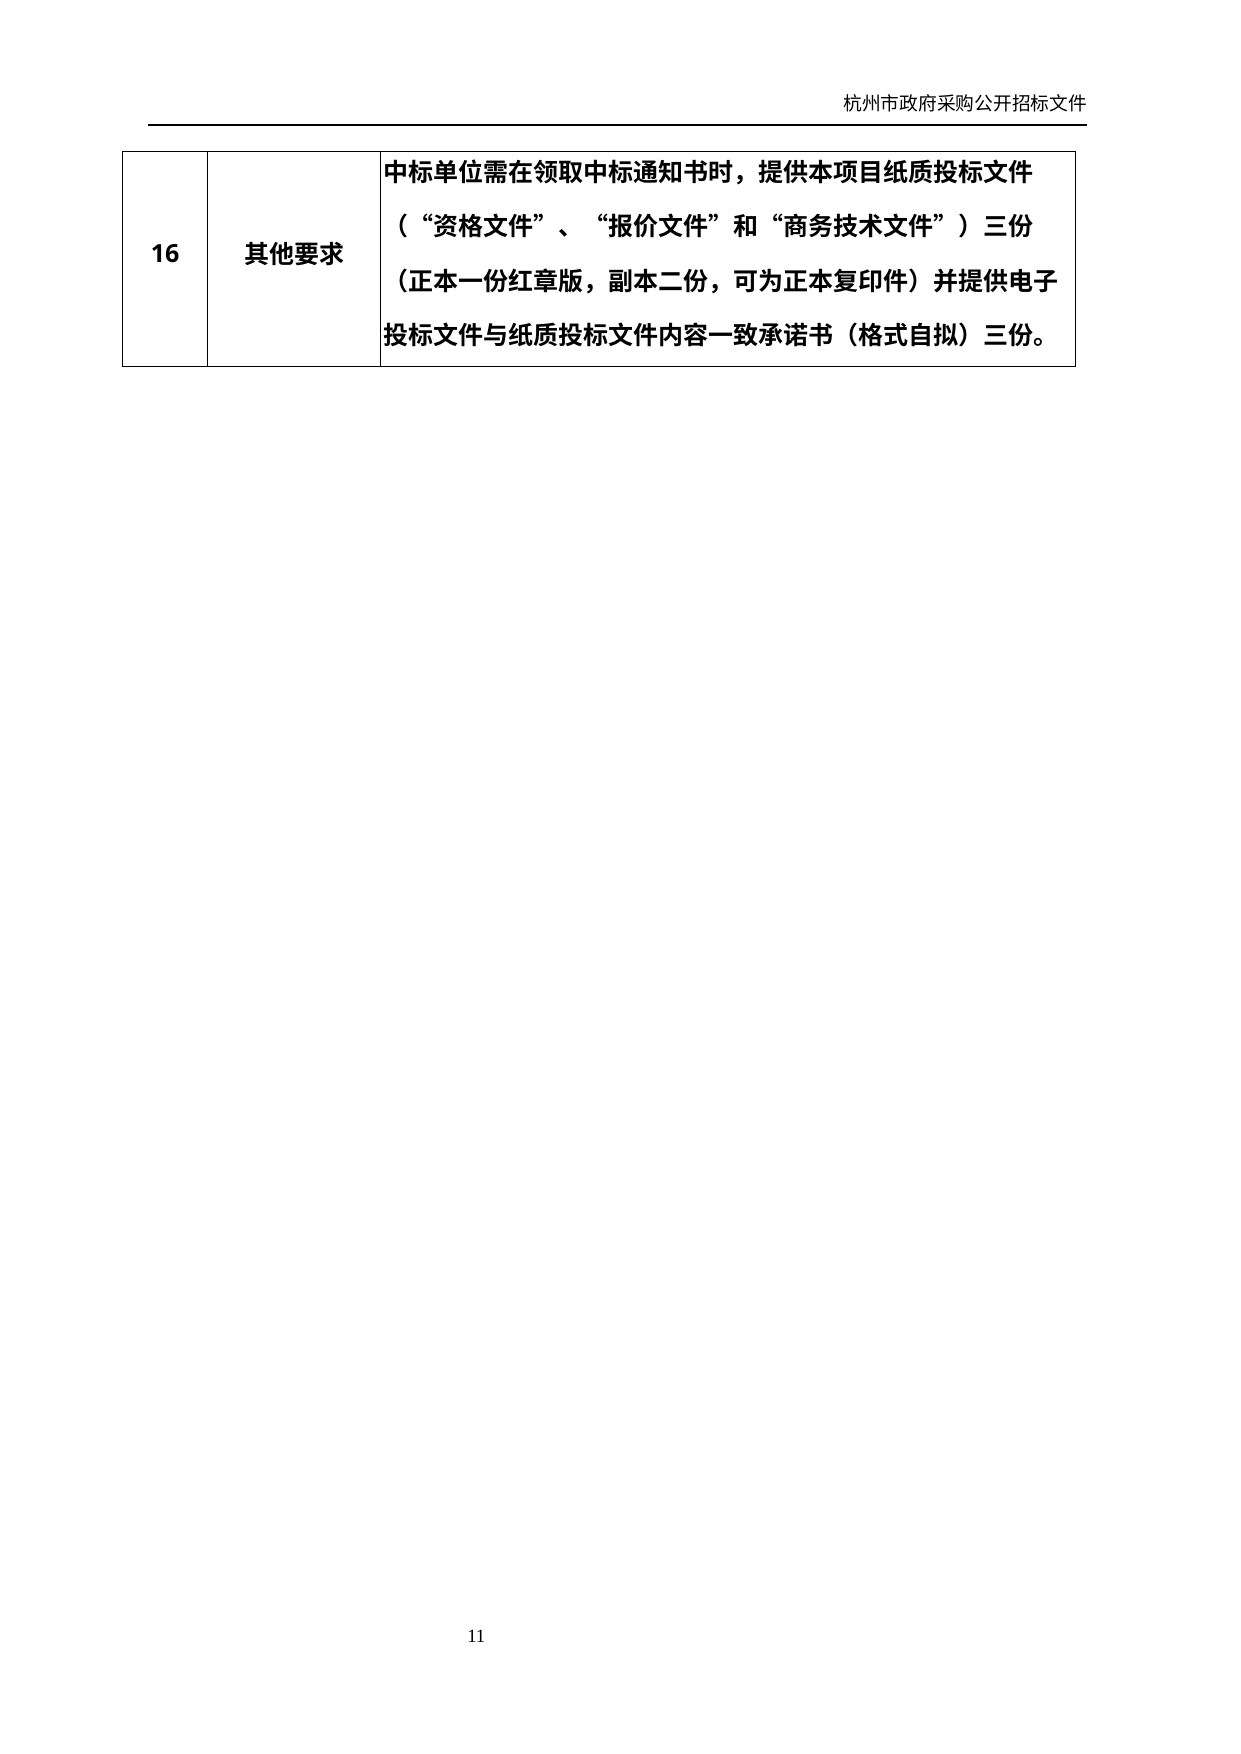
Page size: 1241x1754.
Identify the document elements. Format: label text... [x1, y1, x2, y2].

table_cell 中标单位需在领取中标通知书时，提供本项目纸质投标文件（“资格文件”、“报价文件”和“商务技术文件”）三份（正本一份红章版，副本二份，可为正本复印件）并提供电子投标文件与纸质投标文件内容一致承诺书（格式自拟）三份。 [381, 152, 1075, 366]
table_cell 其他要求 [208, 152, 380, 366]
table_cell 16 [123, 152, 207, 366]
